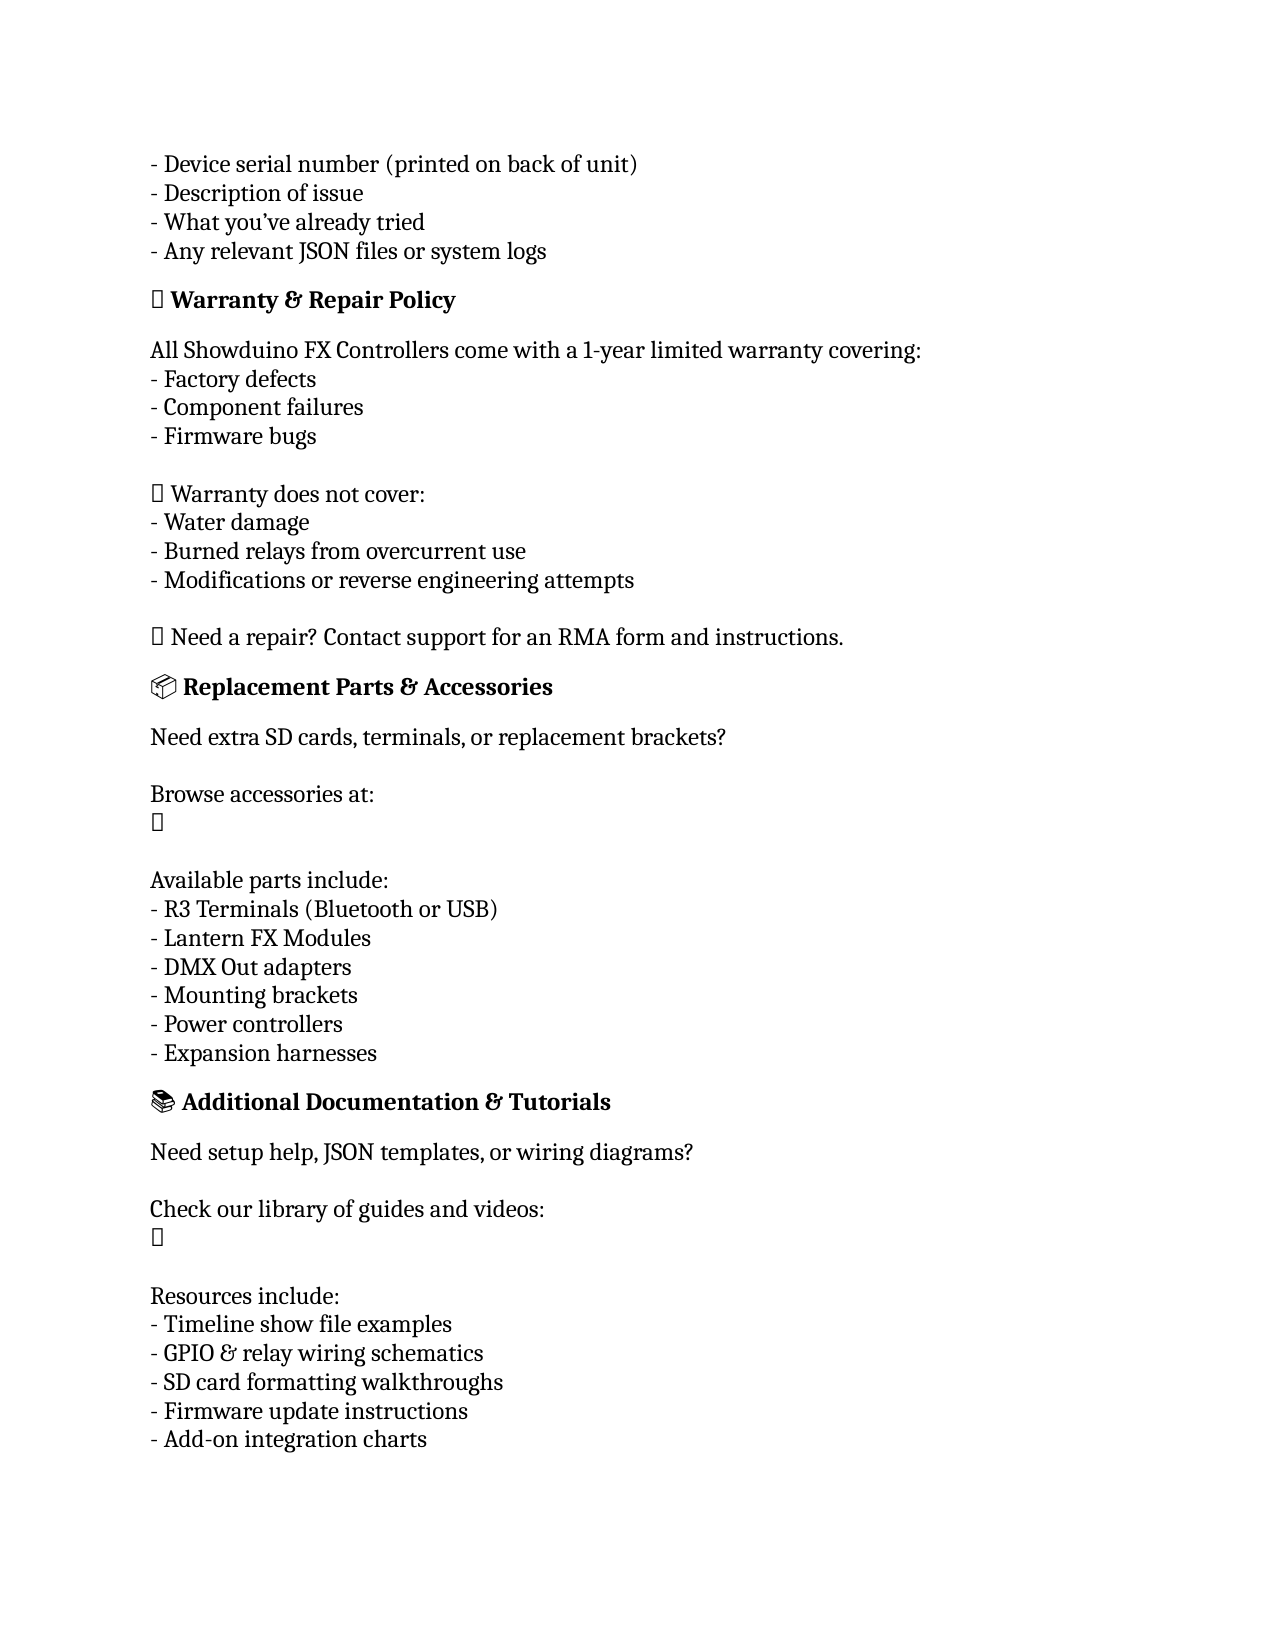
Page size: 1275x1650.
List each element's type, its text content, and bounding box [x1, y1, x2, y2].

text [150, 150, 1125, 265]
text 📦 Replacement Parts & Accessories [150, 672, 1125, 701]
text 📚 Additional Documentation & Tutorials [150, 1088, 1125, 1117]
text Need setup help, JSON templates, or wiring diagrams? Check our library of guides and videos: 📘 Resources include: - Timeline show file examples - GPIO & relay wiring schematics - SD card formatting walkthroughs - Firmware update instructions - Add-on integration charts [150, 1137, 1125, 1454]
text 📝 Warranty & Repair Policy [150, 286, 1125, 314]
text Need extra SD cards, terminals, or replacement brackets? Browse accessories at: 🛒 Available parts include: - R3 Terminals (Bluetooth or USB) - Lantern FX Modules - DMX Out adapters - Mounting brackets - Power controllers - Expansion harnesses [150, 722, 1125, 1067]
text All Showduino FX Controllers come with a 1-year limited warranty covering: - Factory defects - Component failures - Firmware bugs ❌ Warranty does not cover: - Water damage - Burned relays from overcurrent use - Modifications or reverse engineering attempts 🧰 Need a repair? Contact support for an RMA form and instructions. [150, 335, 1125, 652]
